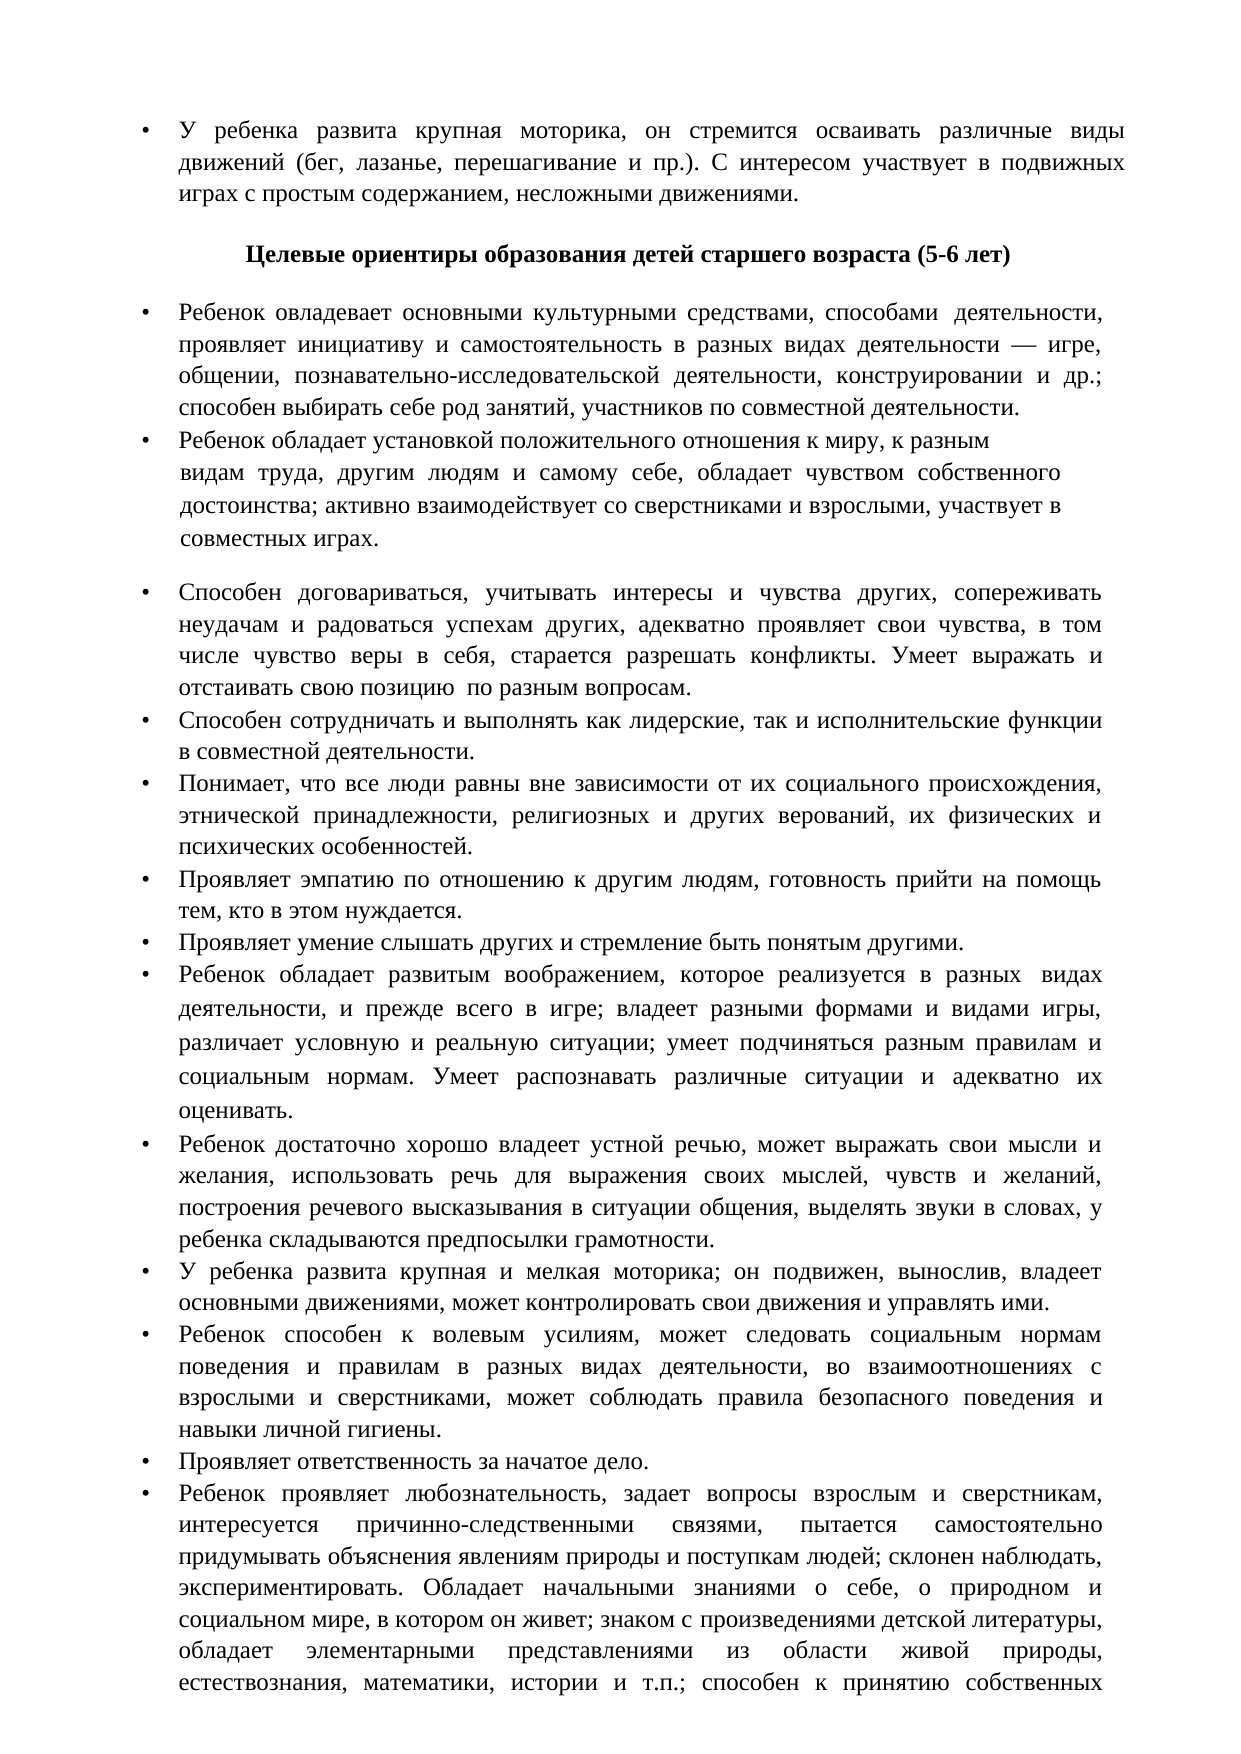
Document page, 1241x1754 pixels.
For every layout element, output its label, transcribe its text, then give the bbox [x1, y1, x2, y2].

list Проявляет ответственность за начатое дело. [141, 1446, 1163, 1474]
subtitle Целевые ориентиры образования детей старшего возраста (5-6 лет) [227, 239, 1029, 268]
list Ребенок способен к волевым усилиям, может следовать социальным нормам поведения и правилам в разных видах деятельности, во взаимоотношениях с взрослыми и сверстниками, может соблюдать правила безопасного поведения и навыки личной гигиены. [141, 1319, 1103, 1443]
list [141, 1478, 1103, 1696]
list Способен сотрудничать и выполнять как лидерские, так и исполнительские функции в совместной деятельности. [141, 705, 1102, 764]
list У ребенка развита крупная моторика, он стремится осваивать различные виды движений (бег, лазанье, перешагивание и пр.). С интересом участвует в подвижных играх с простым содержанием, несложными движениями. [141, 115, 1126, 207]
list Способен договариваться, учитывать интересы и чувства других, сопереживать неудачам и радоваться успехам других, адекватно проявляет свои чувства, в том числе чувство веры в себя, старается разрешать конфликты. Умеет выражать и отстаивать свою позицию по разным вопросам. [141, 577, 1102, 701]
list Ребенок овладевает основными культурными средствами, способами деятельности, проявляет инициативу и самостоятельность в разных видах деятельности — игре, общении, познавательно-исследовательской деятельности, конструировании и др.; способен выбирать себе род занятий, участников по совместной деятельности. [141, 297, 1103, 421]
list Ребенок обладает установкой положительного отношения к миру, к разным [141, 425, 1163, 454]
list Ребенок обладает развитым воображением, которое реализуется в разных видах деятельности, и прежде всего в игре; владеет разными формами и видами игры, различает условную и реальную ситуации; умеет подчиняться разным правилам и социальным нормам. Умеет распознавать различные ситуации и адекватно их оценивать. [141, 959, 1103, 1123]
list Проявляет умение слышать других и стремление быть понятым другими. [141, 927, 1163, 956]
list Ребенок достаточно хорошо владеет устной речью, может выражать свои мысли и желания, использовать речь для выражения своих мыслей, чувств и желаний, построения речевого высказывания в ситуации общения, выделять звуки в словах, у ребенка складываются предпосылки грамотности. [141, 1129, 1103, 1252]
list Проявляет эмпатию по отношению к другим людям, готовность прийти на помощь тем, кто в этом нуждается. [141, 864, 1102, 924]
list У ребенка развита крупная и мелкая моторика; он подвижен, вынослив, владеет основными движениями, может контролировать свои движения и управлять ими. [141, 1256, 1102, 1316]
list Понимает, что все люди равны вне зависимости от их социального происхождения, этнической принадлежности, религиозных и других верований, их физических и психических особенностей. [141, 768, 1102, 860]
text видам труда, другим людям и самому себе, обладает чувством собственного достоинства; активно взаимодействует со сверстниками и взрослыми, участвует в совместных играх. [180, 457, 1061, 552]
